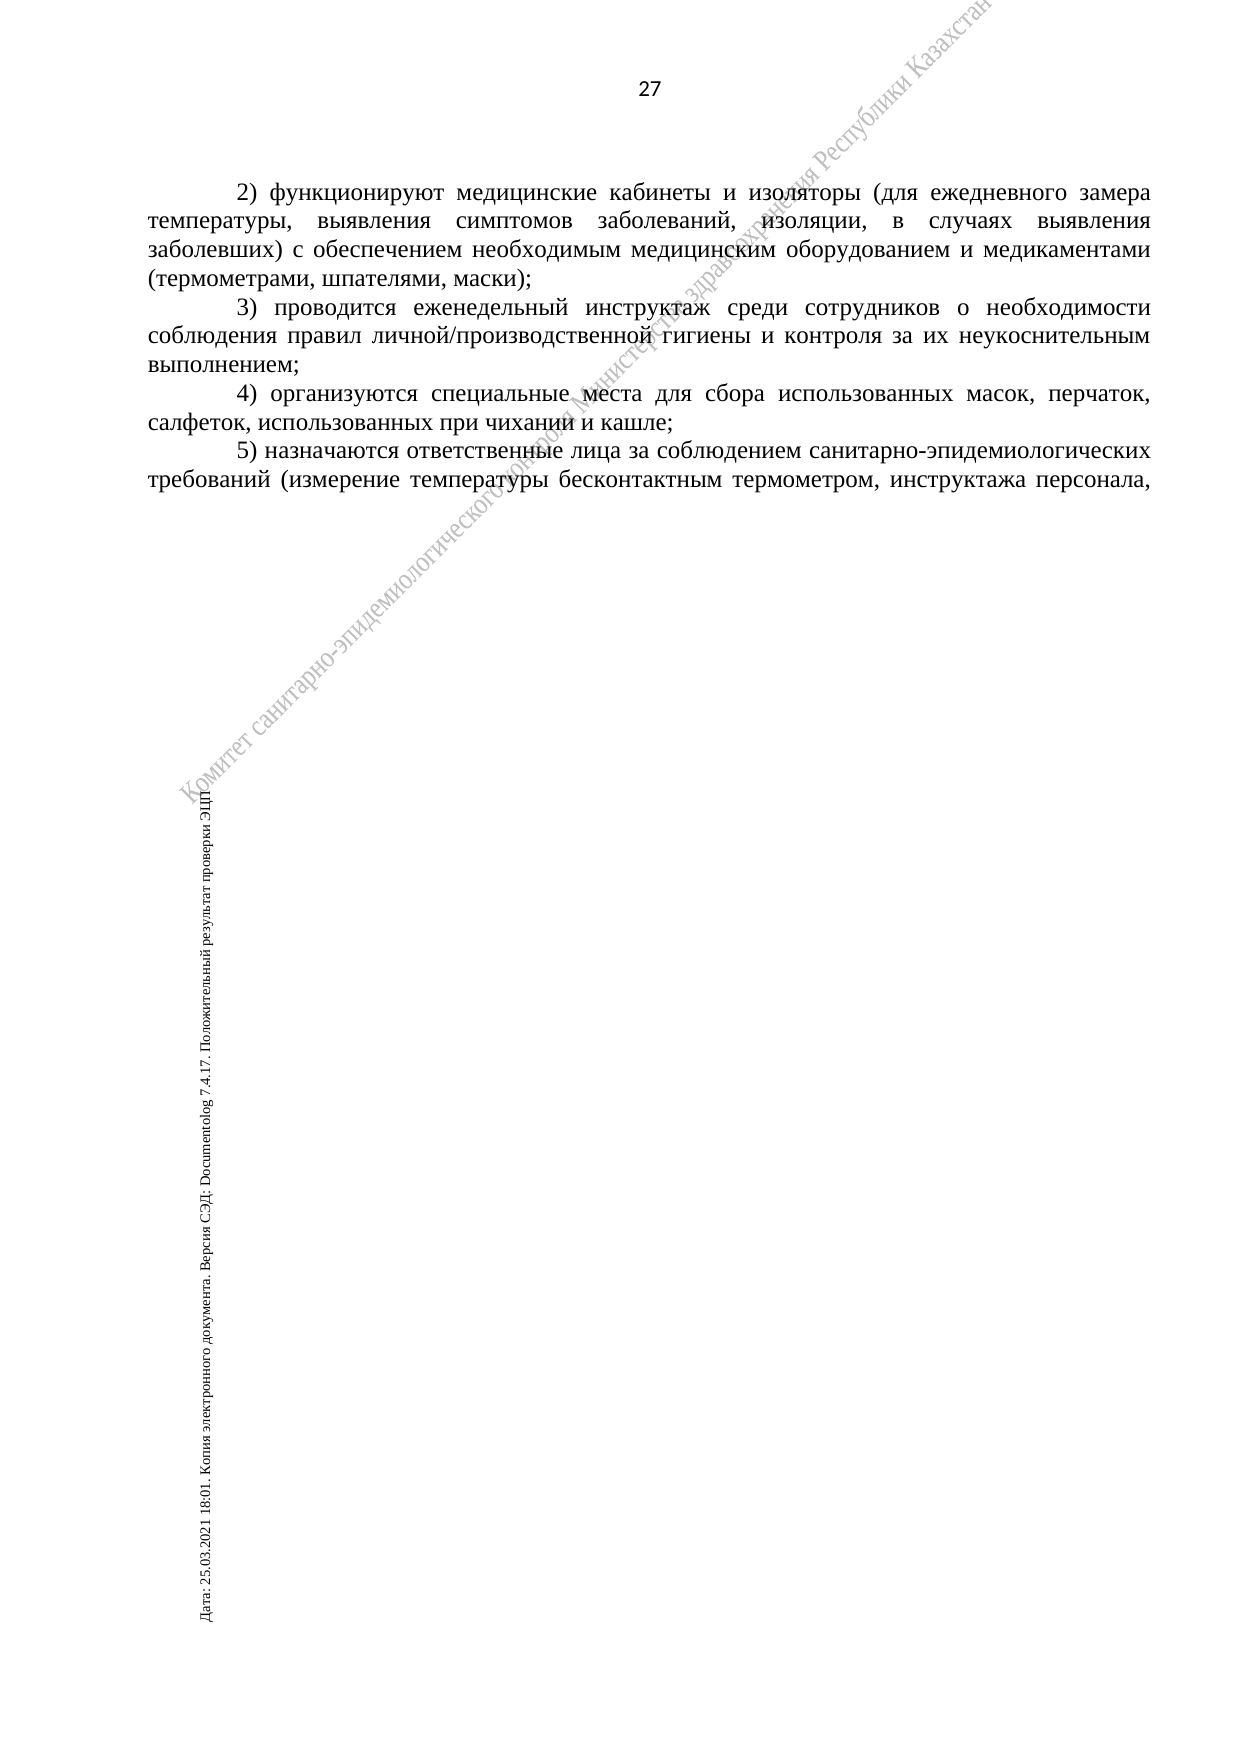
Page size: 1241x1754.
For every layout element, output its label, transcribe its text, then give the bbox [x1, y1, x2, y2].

text 2) функционируют медицинские кабинеты и изоляторы (для ежедневного замера температуры, выявления симптомов заболеваний, изоляции, в случаях выявления заболевших) с обеспечением необходимым медицинским оборудованием и медикаментами (термометрами, шпателями, маски); [148, 177, 1152, 292]
text 3) проводится еженедельный инструктаж среди сотрудников о необходимости соблюдения правил личной/производственной гигиены и контроля за их неукоснительным выполнением; [148, 292, 1152, 378]
text 5) назначаются ответственные лица за соблюдением санитарно-эпидемиологических требований (измерение температуры бесконтактным термометром, инструктажа персонала, своевременная смена средств индивидуальной защиты, отслеживание необходимого запаса дезинфицирующих, моющих и антисептических средств, ведение журнала проведения инструктажа, термометрии, обработка оборудования и инвентаря, уборка помещений); [148, 435, 1152, 493]
text 4) организуются специальные места для сбора использованных масок, перчаток, салфеток, использованных при чихании и кашле; [148, 378, 1152, 435]
